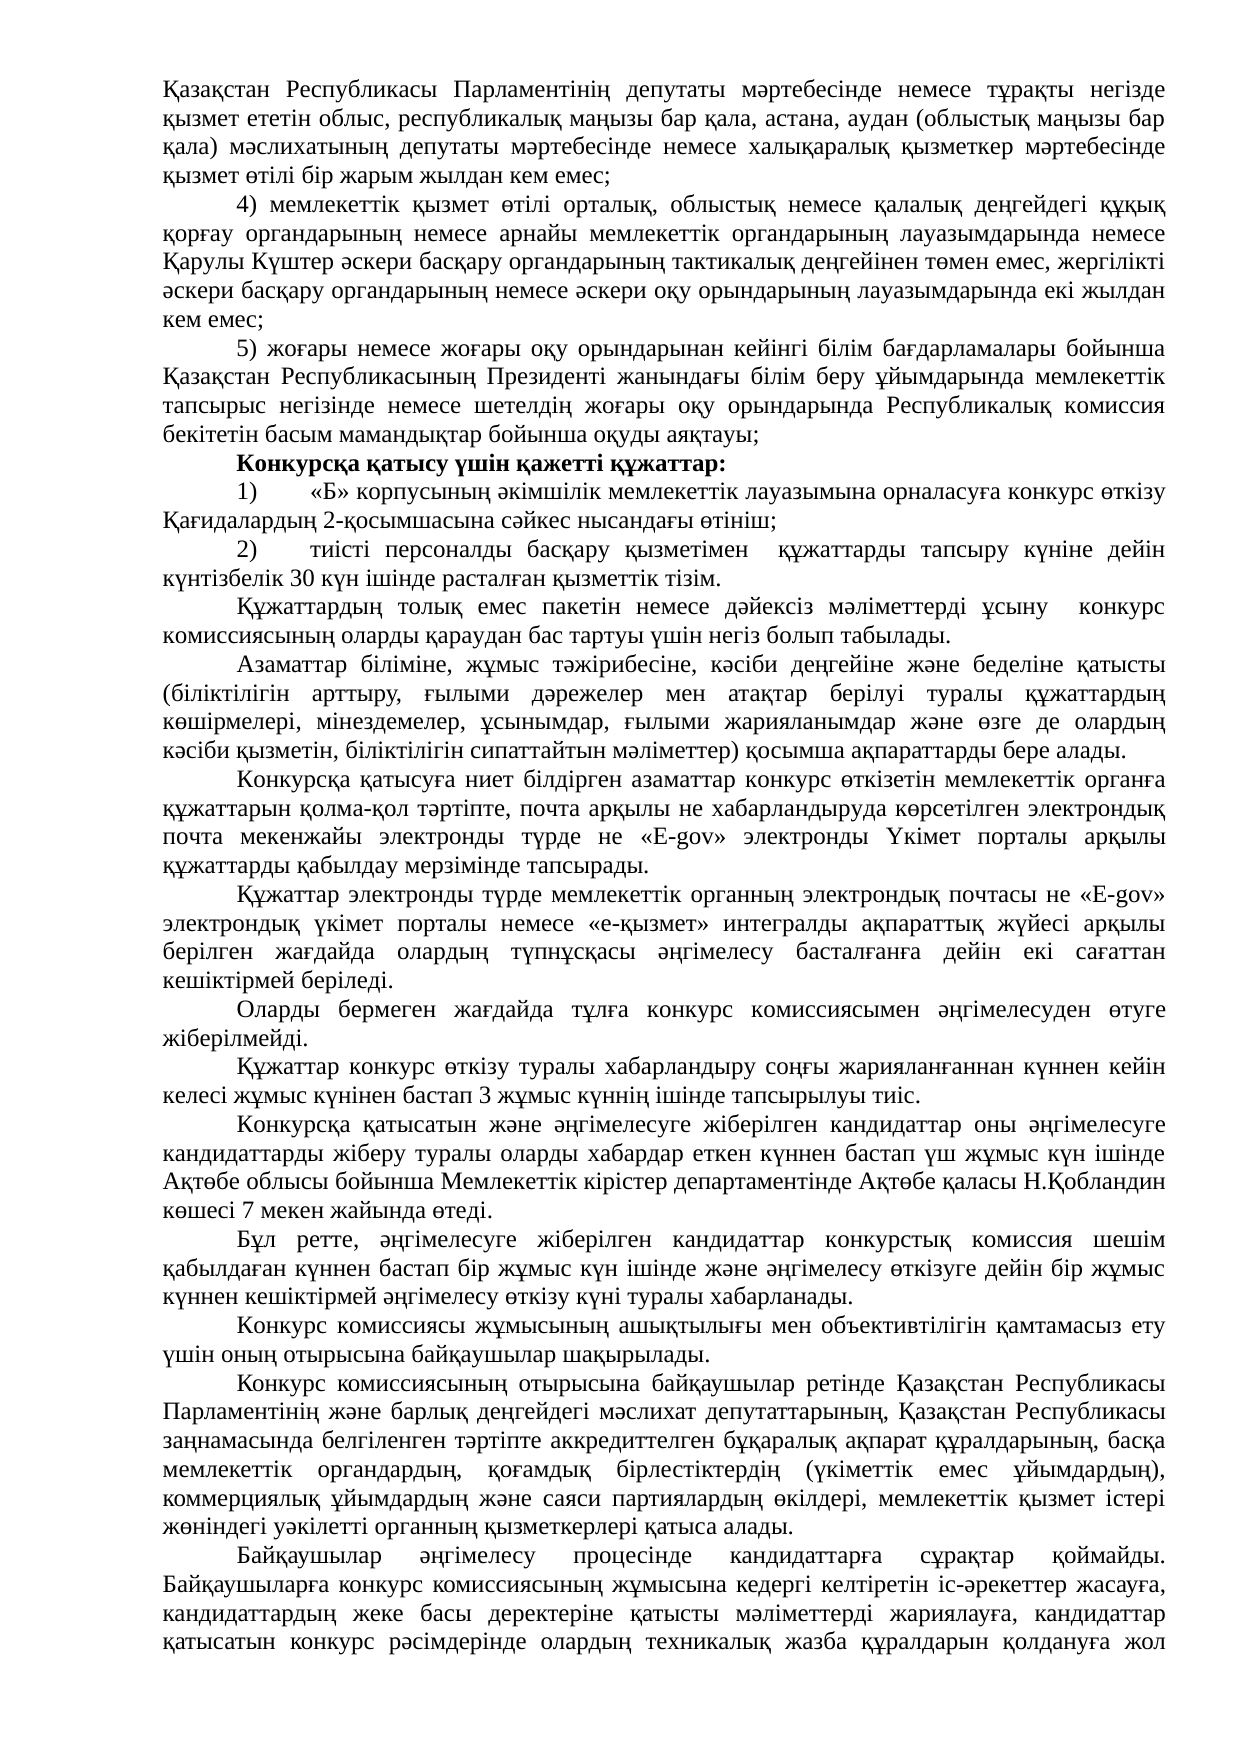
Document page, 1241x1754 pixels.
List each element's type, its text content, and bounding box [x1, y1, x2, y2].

text Конкурсқа қатысуға ниет білдірген азаматтар конкурс өткізетін мемлекеттік органға құжаттарын қолма-қол тәртіпте, почта арқылы не хабарландыруда көрсетілген электрондық почта мекенжайы электронды түрде не «Е-gov» электронды Үкімет порталы арқылы құжаттарды қабылдау мерзімінде тапсырады. [162, 764, 1167, 879]
text Конкурс комиссиясының отырысына байқаушылар ретінде Қазақстан Республикасы Парламентінің және барлық деңгейдегі мәслихат депутаттарының, Қазақстан Республикасы заңнамасында белгіленген тәртіпте аккредиттелген бұқаралық ақпарат құралдарының, басқа мемлекеттік органдардың, қоғамдық бірлестіктердің (үкіметтік емес ұйымдардың), коммерциялық ұйымдардың және саяси партиялардың өкілдері, мемлекеттік қызмет істері жөніндегі уәкілетті органның қызметкерлері қатыса алады. [162, 1368, 1167, 1540]
text 4) мемлекеттік қызмет өтілі орталық, облыстық немесе қалалық деңгейдегі құқық қорғау органдарының немесе арнайы мемлекеттік органдарының лауазымдарында немесе Қарулы Күштер әскери басқару органдарының тактикалық деңгейінен төмен емес, жергілікті әскери басқару органдарының немесе әскери оқу орындарының лауазымдарында екі жылдан кем емес; [162, 189, 1167, 333]
list Құжаттардың толық емес пакетін немесе дәйексіз мәліметтерді ұсыну конкурс комиссиясының оларды қараудан бас тартуы үшін негіз болып табылады. [162, 591, 1167, 649]
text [162, 1540, 1167, 1655]
text Бұл ретте, әңгімелесуге жіберілген кандидаттар конкурстық комиссия шешім қабылдаған күннен бастап бір жұмыс күн ішінде және әңгімелесу өткізуге дейін бір жұмыс күннен кешіктірмей әңгімелесу өткізу күні туралы хабарланады. [162, 1224, 1167, 1310]
text 5) жоғары немесе жоғары оқу орындарынан кейінгі білім бағдарламалары бойынша Қазақстан Республикасының Президенті жанындағы білім беру ұйымдарында мемлекеттік тапсырыс негізінде немесе шетелдің жоғары оқу орындарында Республикалық комиссия бекітетін басым мамандықтар бойынша оқуды аяқтауы; [162, 333, 1167, 448]
text Конкурсқа қатысу үшін қажетті құжаттар: [162, 448, 1167, 476]
text Азаматтар бiлiмiне, жұмыс тәжiрибесiне, кәсiби деңгейіне және беделіне қатысты (бiлiктiлiгiн арттыру, ғылыми дәрежелер мен атақтар берiлуi туралы құжаттардың көшiрмелерi, мiнездемелер, ұсынымдар, ғылыми жарияланымдар және өзге де олардың кәсіби қызметін, біліктілігін сипаттайтын мәліметтер) қосымша ақпараттарды бере алады. [162, 649, 1167, 764]
text Конкурс комиссиясы жұмысының ашықтылығы мен объективтілігін қамтамасыз ету үшін оның отырысына байқаушылар шақырылады. [162, 1310, 1167, 1368]
text Құжаттар конкурс өткiзу туралы хабарландыру соңғы жарияланғаннан күннен кейін келесі жұмыс күнінен бастап 3 жұмыс күннің ішінде тапсырылуы тиіс. [162, 1051, 1167, 1109]
list «Б» корпусының әкімшілік мемлекеттік лауазымына орналасуға конкурс өткізу Қағидалардың 2-қосымшасына сәйкес нысандағы өтініш; [162, 476, 1167, 534]
text Оларды бермеген жағдайда тұлға конкурс комиссиясымен әңгімелесуден өтуге жіберілмейді. [162, 994, 1167, 1051]
list тиісті персоналды басқару қызметімен құжаттарды тапсыру күніне дейін күнтізбелік 30 күн ішінде расталған қызметтік тізім. [162, 534, 1167, 591]
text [162, 74, 1167, 189]
text Құжаттар электронды түрде мемлекеттік органның электрондық почтасы не «Е-gov» электрондық үкімет порталы немесе «е-қызмет» интегралды ақпараттық жүйесі арқылы берілген жағдайда олардың түпнұсқасы әңгімелесу басталғанға дейін екі сағаттан кешіктірмей беріледі. [162, 879, 1167, 994]
text Конкурсқа қатысатын және әңгімелесуге жіберілген кандидаттар оны әңгімелесуге кандидаттарды жіберу туралы оларды хабардар еткен күннен бастап үш жұмыс күн ішінде Ақтөбе облысы бойынша Мемлекеттік кірістер департаментінде Ақтөбе қаласы Н.Қобландин көшесі 7 мекен жайында өтеді. [162, 1109, 1167, 1224]
